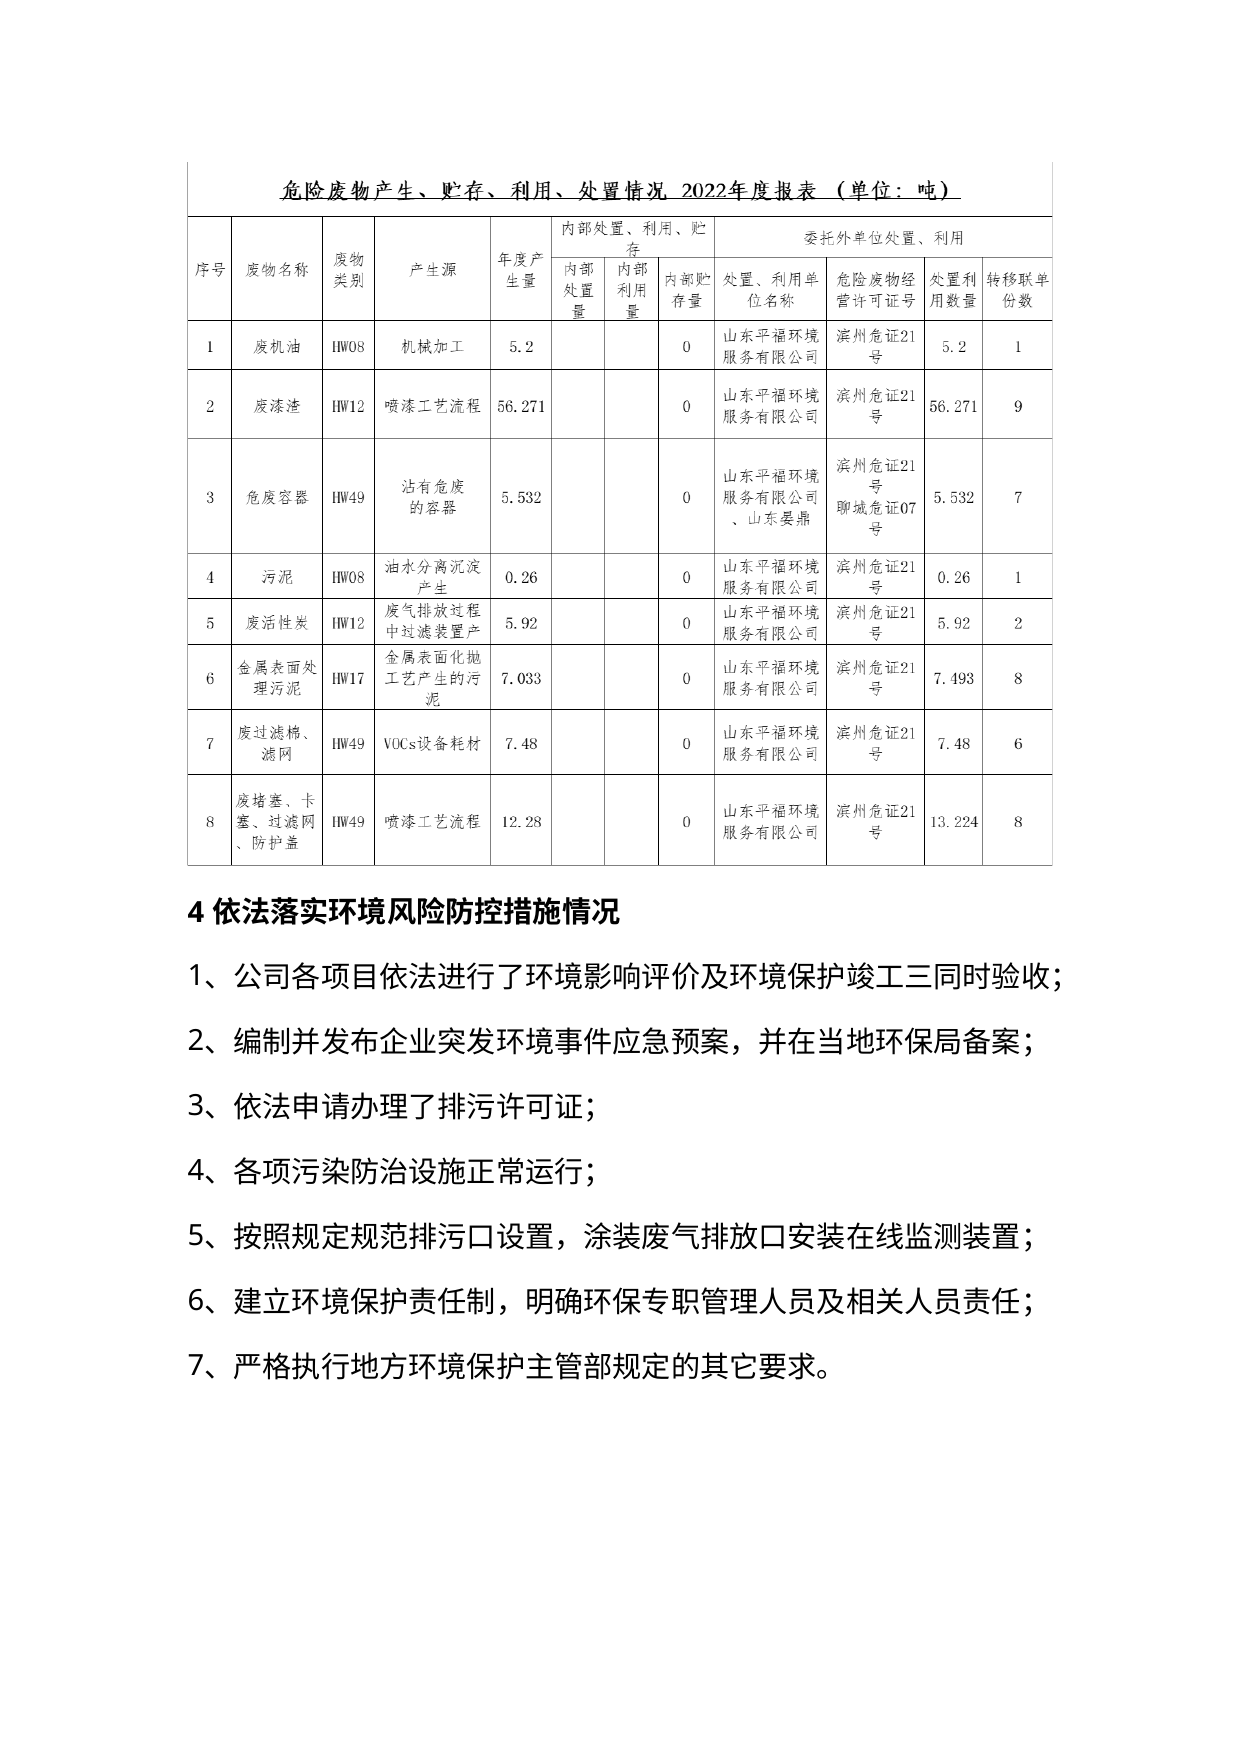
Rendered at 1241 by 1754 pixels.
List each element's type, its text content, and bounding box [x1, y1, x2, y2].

picture [187, 162, 1053, 866]
list 2、编制并发布企业突发环境事件应急预案，并在当地环保局备案； [187, 1007, 1053, 1072]
list 6、建立环境保护责任制，明确环保专职管理人员及相关人员责任； [187, 1267, 1053, 1332]
list 1、公司各项目依法进行了环境影响评价及环境保护竣工三同时验收； [187, 942, 1053, 1007]
text 4 依法落实环境风险防控措施情况 [187, 877, 1053, 942]
list 4、各项污染防治设施正常运行； [187, 1137, 1053, 1202]
list 5、按照规定规范排污口设置，涂装废气排放口安装在线监测装置； [187, 1202, 1053, 1267]
list 7、严格执行地方环境保护主管部规定的其它要求。 [187, 1332, 1053, 1397]
list 3、依法申请办理了排污许可证； [187, 1072, 1053, 1137]
